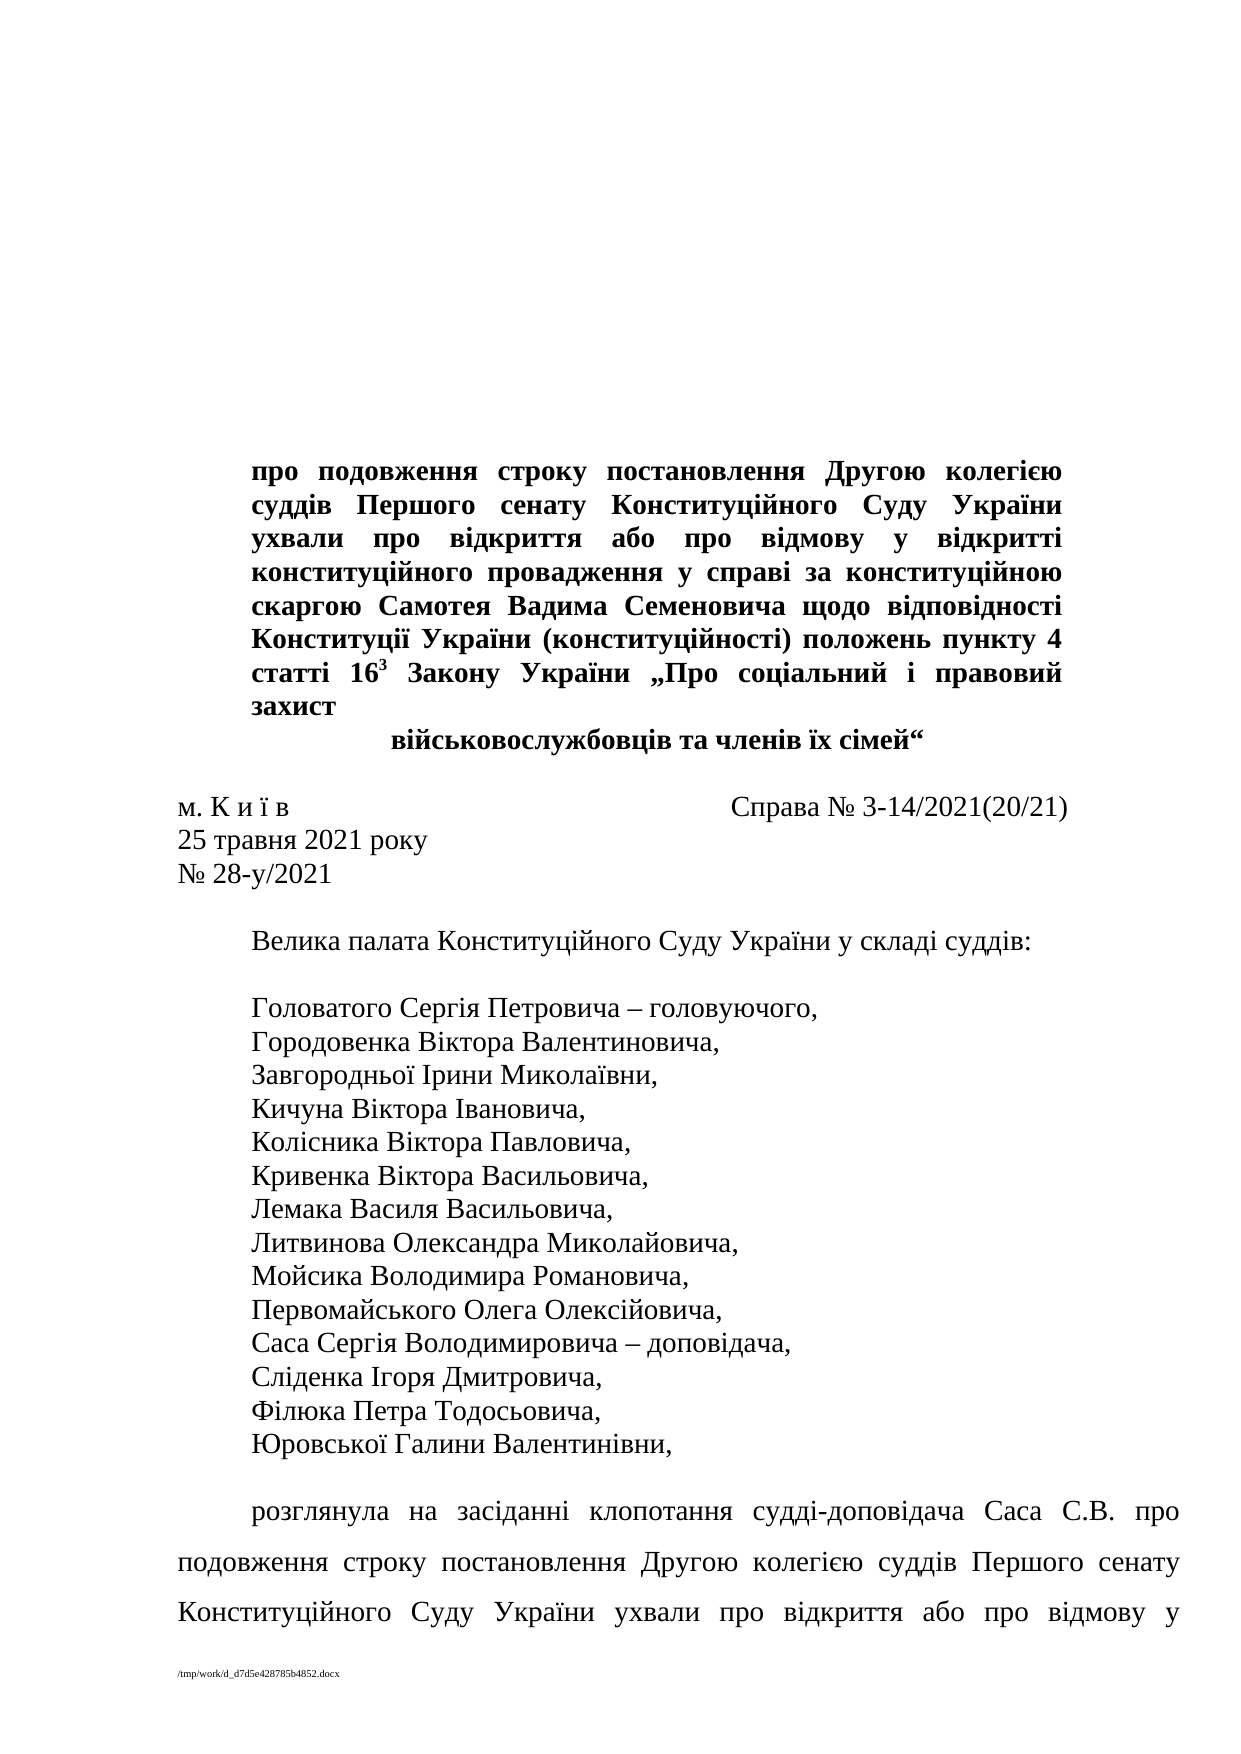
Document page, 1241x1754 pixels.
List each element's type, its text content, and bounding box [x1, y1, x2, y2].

text Мойсика Володимира Романовича, [177, 1258, 1181, 1292]
text Городовенка Віктора Валентиновича, [177, 1024, 1181, 1057]
text Сліденка Ігоря Дмитровича, [177, 1359, 1181, 1393]
text Литвинова Олександра Миколайовича, [177, 1225, 1181, 1258]
text № 28-у/2021 [177, 856, 1181, 889]
text Головатого Сергія Петровича – головуючого, [177, 990, 1181, 1024]
text Філюка Петра Тодосьовича, [177, 1393, 1181, 1426]
text Юровської Галини Валентинівни, [177, 1426, 1181, 1460]
text про подовження строку постановлення Другою колегією суддів Першого сенату Конституційного Суду України ухвали про відкриття або про відмову у відкритті конституційного провадження у справі за конституційною скаргою Самотея Вадима Семеновича щодо відповідності Конституції України (конституційності) положень пункту 4 статті 163 Закону України „Про соціальний і правовий захист військовослужбовців та членів їх сімей“ [251, 453, 1063, 755]
text Первомайського Олега Олексійовича, [177, 1292, 1181, 1326]
text Кривенка Віктора Васильовича, [177, 1158, 1181, 1191]
text м. К и ї в Справа № 3-14/2021(20/21) [177, 789, 1181, 822]
text Велика палата Конституційного Суду України у складі суддів: [177, 923, 1181, 957]
text Кичуна Віктора Івановича, [177, 1091, 1181, 1124]
text Завгородньої Ірини Миколаївни, [177, 1057, 1181, 1091]
text Лемака Василя Васильовича, [177, 1191, 1181, 1225]
text 25 травня 2021 року [177, 822, 1181, 856]
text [177, 1493, 1181, 1627]
text Саса Сергія Володимировича – доповідача, [177, 1326, 1181, 1359]
text Колісника Віктора Павловича, [177, 1124, 1181, 1158]
